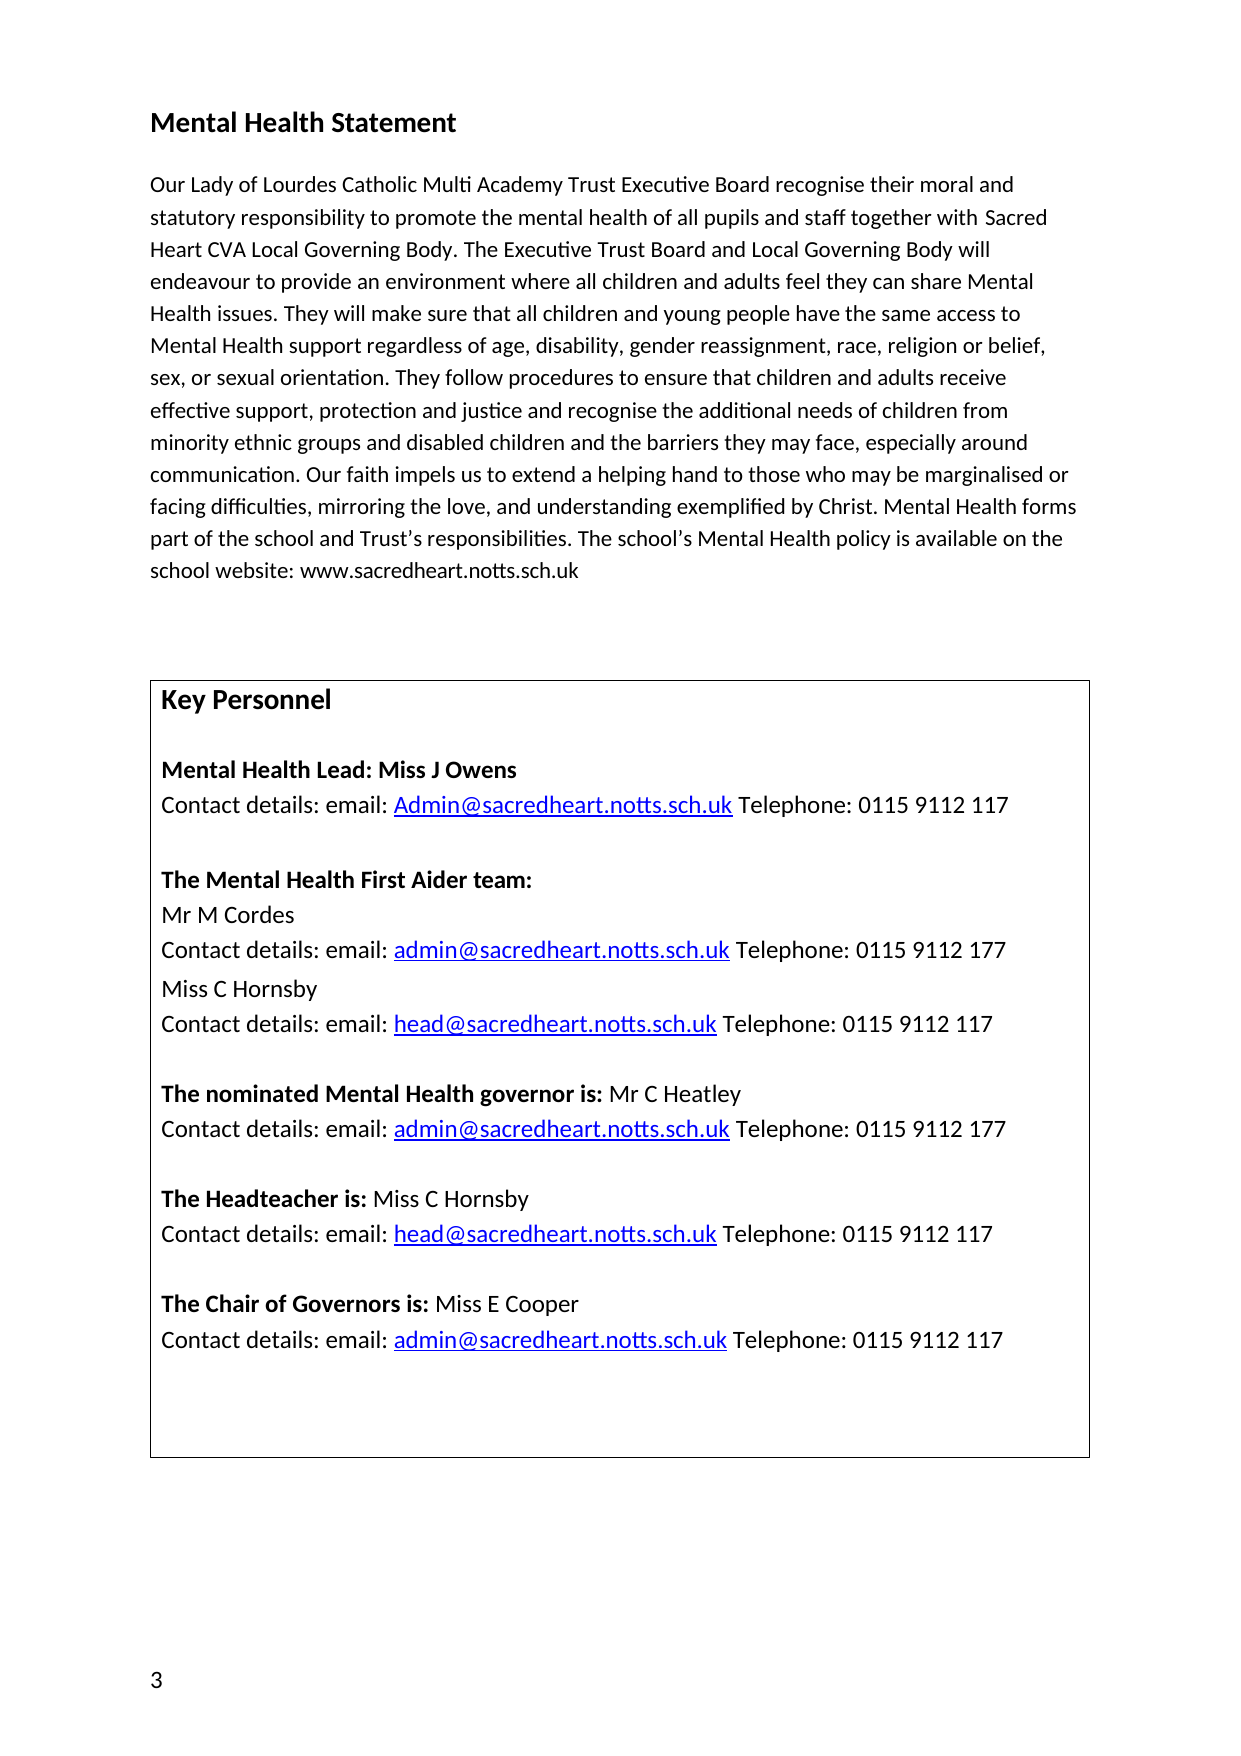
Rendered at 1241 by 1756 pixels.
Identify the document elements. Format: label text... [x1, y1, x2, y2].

subtitle Mental Health Statement [150, 104, 1211, 140]
text Our Lady of Lourdes Catholic Multi Academy Trust Executive Board recognise their moral and statutory responsibility to promote the mental health of all pupils and staff together with Sacred Heart CVA Local Governing Body. The Executive Trust Board and Local Governing Body will endeavour to provide an environment where all children and adults feel they can share Mental Health issues. They will make sure that all children and young people have the same access to Mental Health support regardless of age, disability, gender reassignment, race, religion or belief, sex, or sexual orientation. They follow procedures to ensure that children and adults receive effective support, protection and justice and recognise the additional needs of children from minority ethnic groups and disabled children and the barriers they may face, especially around communication. Our faith impels us to extend a helping hand to those who may be marginalised or facing difficulties, mirroring the love, and understanding exemplified by Christ. Mental Health forms part of the school and Trust’s responsibilities. The school’s Mental Health policy is available on the school website: www.sacredheart.notts.sch.uk [150, 170, 1088, 585]
